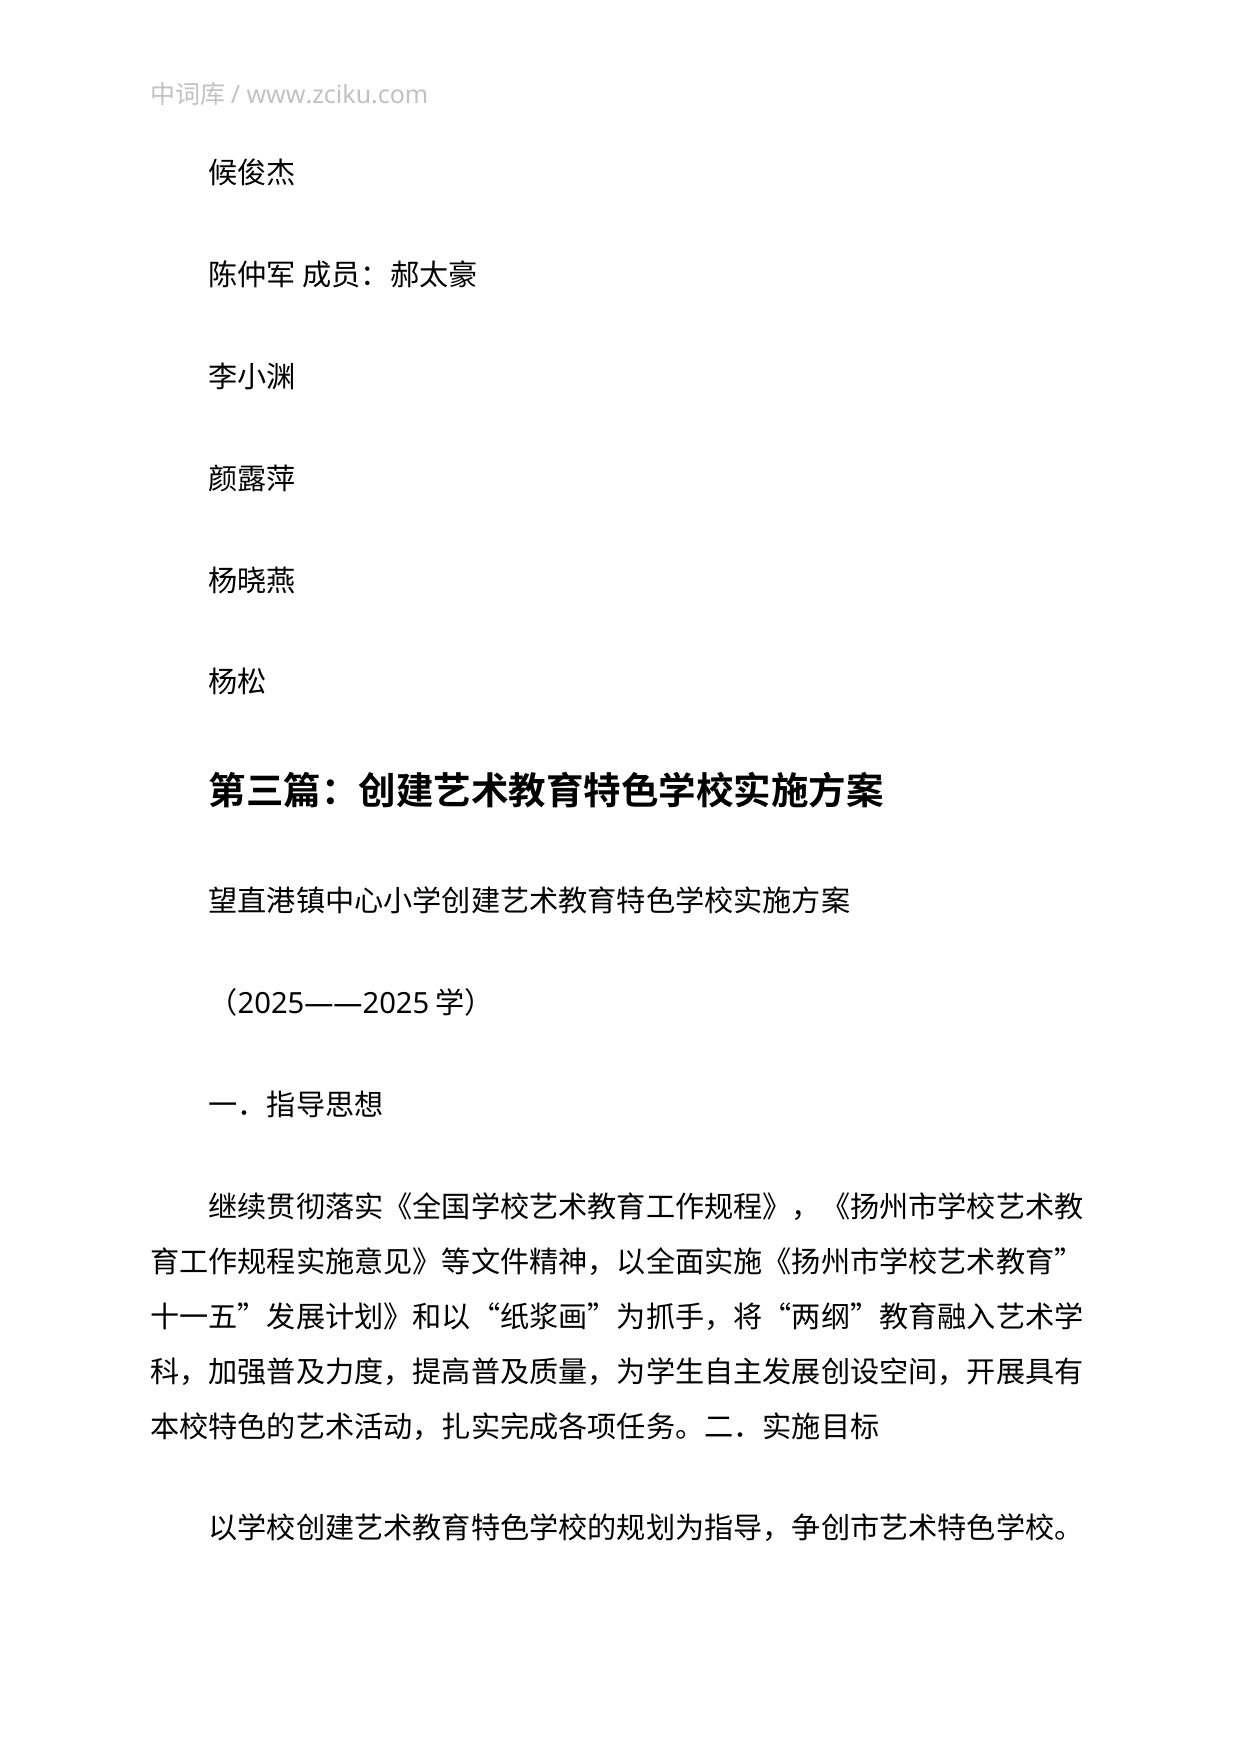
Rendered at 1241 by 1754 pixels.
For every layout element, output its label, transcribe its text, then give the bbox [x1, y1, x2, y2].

text 杨松 [150, 659, 1090, 701]
text 杨晓燕 [150, 557, 1090, 599]
text 陈仲军 成员：郝太豪 [150, 252, 1090, 294]
text 继续贯彻落实《全国学校艺术教育工作规程》，《扬州市学校艺术教育工作规程实施意见》等文件精神，以全面实施《扬州市学校艺术教育”十一五”发展计划》和以“纸浆画”为抓手，将“两纲”教育融入艺术学科，加强普及力度，提高普及质量，为学生自主发展创设空间，开展具有本校特色的艺术活动，扎实完成各项任务。二．实施目标 [150, 1183, 1090, 1445]
text 李小渊 [150, 353, 1090, 396]
text 第三篇：创建艺术教育特色学校实施方案 [150, 761, 1090, 815]
text 望直港镇中心小学创建艺术教育特色学校实施方案 [150, 878, 1090, 920]
text 候俊杰 [150, 150, 1090, 192]
text 一．指导思想 [150, 1082, 1090, 1124]
text 以学校创建艺术教育特色学校的规划为指导，争创市艺术特色学校。 [150, 1505, 1090, 1547]
text （2025——2025学） [150, 980, 1090, 1022]
text 颜露萍 [150, 455, 1090, 498]
